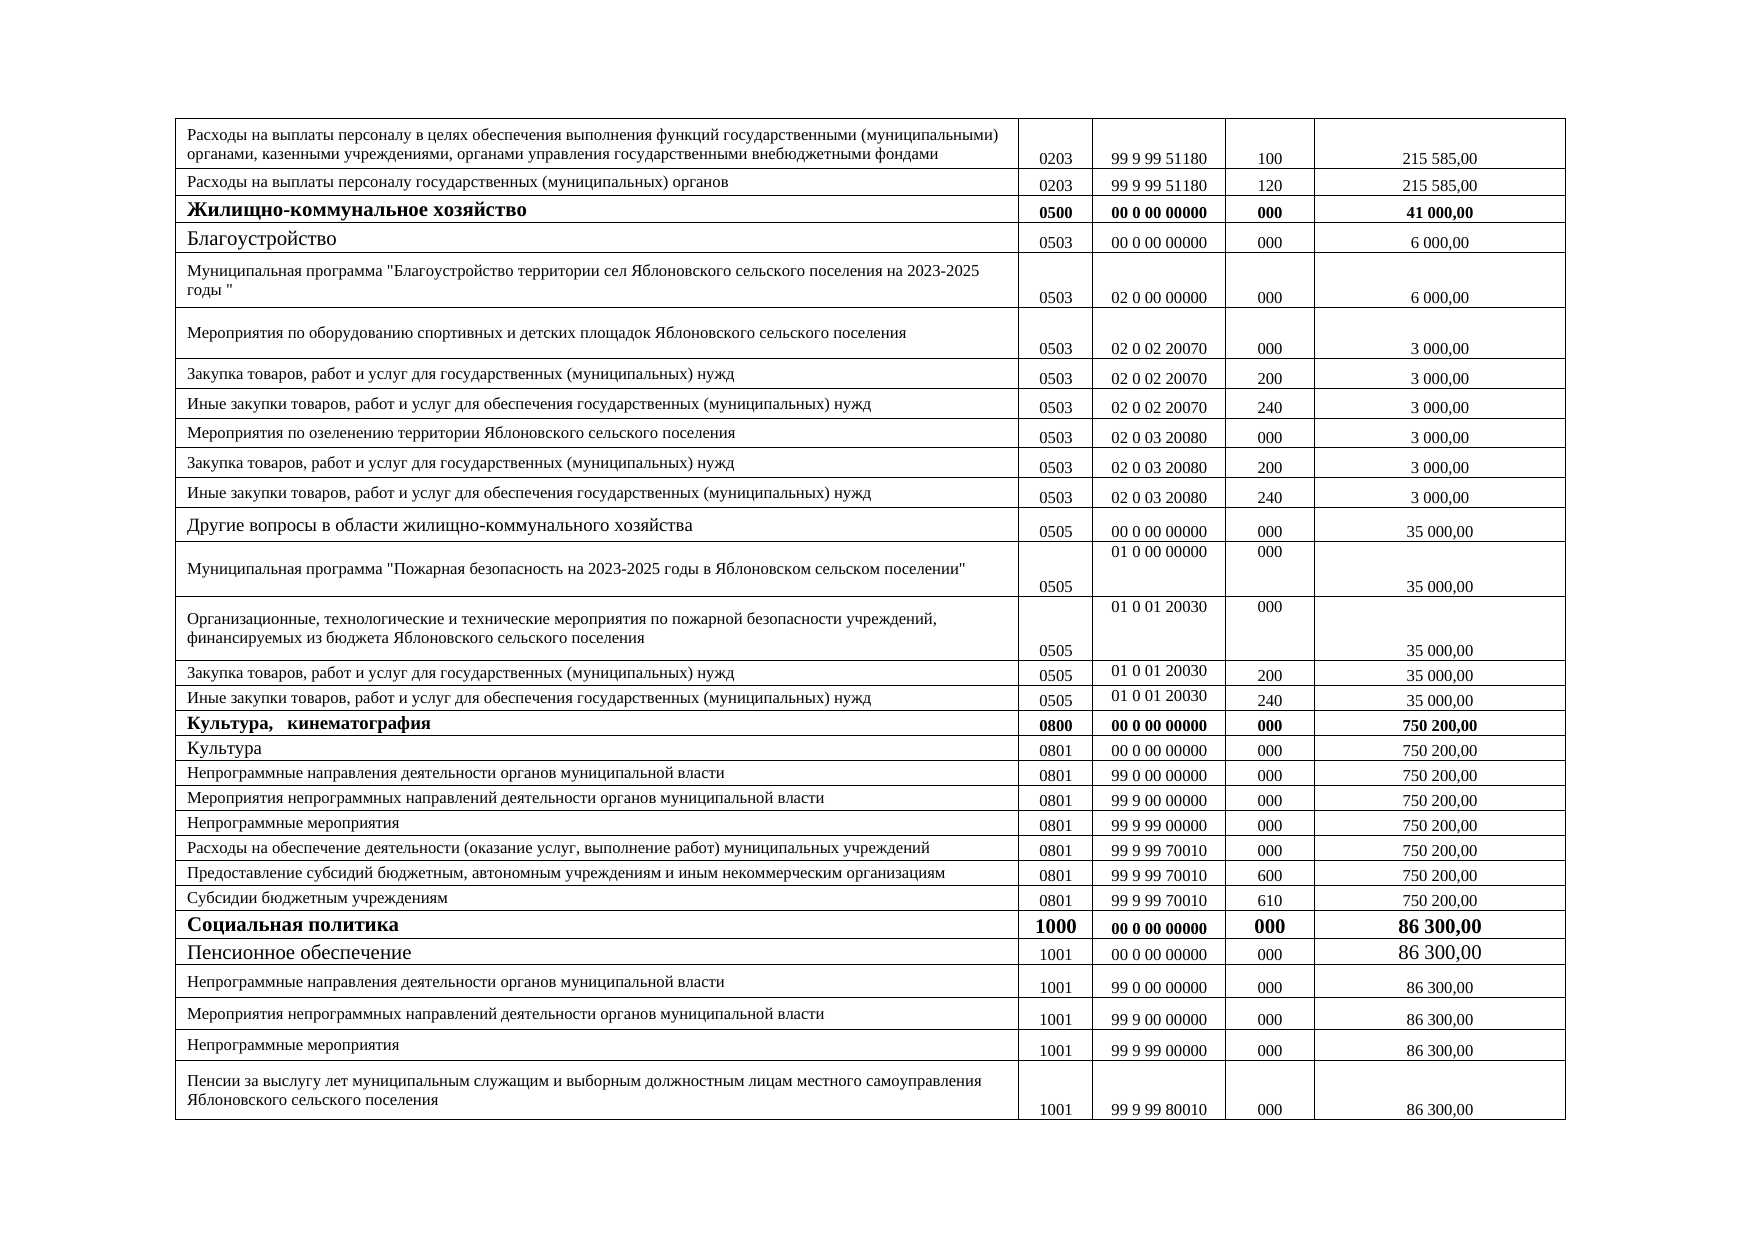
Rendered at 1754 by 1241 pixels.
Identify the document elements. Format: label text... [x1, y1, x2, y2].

table_cell 0801 [1019, 886, 1092, 910]
table_cell 86 300,00 [1315, 911, 1565, 938]
table_cell Пенсионное обеспечение [176, 939, 1018, 964]
table_cell Муниципальная программа "Благоустройство территории сел Яблоновского сельского поселения на 2023-2025 годы " [176, 253, 1018, 307]
table_cell 0503 [1019, 359, 1092, 388]
table_cell Мероприятия непрограммных направлений деятельности органов муниципальной власти [176, 786, 1018, 810]
table_cell 86 300,00 [1315, 998, 1565, 1028]
table_cell Закупка товаров, работ и услуг для государственных (муниципальных) нужд [176, 359, 1018, 388]
table_cell Муниципальная программа "Пожарная безопасность на 2023-2025 годы в Яблоновском сельском поселении" [176, 542, 1018, 596]
table_cell Благоустройство [176, 223, 1018, 252]
table_cell 0801 [1019, 811, 1092, 835]
table_cell Предоставление субсидий бюджетным, автономным учреждениям и иным некоммерческим организациям [176, 861, 1018, 885]
table_cell 86 300,00 [1315, 1030, 1565, 1060]
table_cell 01 0 01 20030 [1093, 597, 1225, 660]
table_cell 35 000,00 [1315, 542, 1565, 596]
table_cell 750 200,00 [1315, 761, 1565, 785]
table_cell 750 200,00 [1315, 736, 1565, 760]
table_cell 1000 [1019, 911, 1092, 938]
table_cell 000 [1226, 508, 1314, 541]
table_cell Расходы на обеспечение деятельности (оказание услуг, выполнение работ) муниципальных учреждений [176, 836, 1018, 860]
table_cell 750 200,00 [1315, 886, 1565, 910]
table_cell 00 0 00 00000 [1093, 508, 1225, 541]
table_cell 86 300,00 [1315, 1061, 1565, 1119]
table_cell 02 0 03 20080 [1093, 419, 1225, 447]
table_cell 3 000,00 [1315, 359, 1565, 388]
table_cell 0505 [1019, 661, 1092, 685]
table_cell 35 000,00 [1315, 686, 1565, 710]
table_cell 00 0 00 00000 [1093, 711, 1225, 735]
table_cell 200 [1226, 359, 1314, 388]
table_cell 35 000,00 [1315, 508, 1565, 541]
table_cell 000 [1226, 911, 1314, 938]
table_cell Мероприятия по озеленению территории Яблоновского сельского поселения [176, 419, 1018, 447]
table_cell 99 9 99 80010 [1093, 1061, 1225, 1119]
table_cell 200 [1226, 661, 1314, 685]
table_cell 99 9 99 00000 [1093, 1030, 1225, 1060]
table_cell 86 300,00 [1315, 939, 1565, 964]
table_cell Закупка товаров, работ и услуг для государственных (муниципальных) нужд [176, 448, 1018, 477]
table_cell 99 9 99 70010 [1093, 886, 1225, 910]
table_cell 750 200,00 [1315, 836, 1565, 860]
table_cell 0503 [1019, 419, 1092, 447]
table_cell 1001 [1019, 939, 1092, 964]
table_cell 02 0 02 20070 [1093, 359, 1225, 388]
table_cell 000 [1226, 811, 1314, 835]
table_cell 02 0 00 00000 [1093, 253, 1225, 307]
table_cell 6 000,00 [1315, 223, 1565, 252]
table_cell 1001 [1019, 1061, 1092, 1119]
table_cell 240 [1226, 478, 1314, 507]
table_cell Непрограммные мероприятия [176, 1030, 1018, 1060]
table_cell 99 0 00 00000 [1093, 761, 1225, 785]
table_cell 0505 [1019, 542, 1092, 596]
table_cell 000 [1226, 196, 1314, 222]
table_cell 0800 [1019, 711, 1092, 735]
table_cell 215 585,00 [1315, 119, 1565, 168]
table_cell 000 [1226, 761, 1314, 785]
table_cell 1001 [1019, 1030, 1092, 1060]
table_cell 1001 [1019, 965, 1092, 997]
table_cell 240 [1226, 686, 1314, 710]
table_cell 01 0 01 20030 [1093, 686, 1225, 710]
table_cell 35 000,00 [1315, 597, 1565, 660]
table_cell 750 200,00 [1315, 786, 1565, 810]
table_cell 0801 [1019, 736, 1092, 760]
table_cell 0505 [1019, 686, 1092, 710]
table_cell 00 0 00 00000 [1093, 911, 1225, 938]
table_cell Непрограммные мероприятия [176, 811, 1018, 835]
table_cell 0503 [1019, 253, 1092, 307]
table_cell 0801 [1019, 786, 1092, 810]
table_cell Субсидии бюджетным учреждениям [176, 886, 1018, 910]
table_cell 000 [1226, 308, 1314, 358]
table_cell 000 [1226, 786, 1314, 810]
table_cell 86 300,00 [1315, 965, 1565, 997]
table_cell 120 [1226, 169, 1314, 195]
table_cell 0503 [1019, 389, 1092, 417]
table_cell 000 [1226, 965, 1314, 997]
table_cell Иные закупки товаров, работ и услуг для обеспечения государственных (муниципальных) нужд [176, 389, 1018, 417]
table_cell Другие вопросы в области жилищно-коммунального хозяйства [176, 508, 1018, 541]
table_cell 1001 [1019, 998, 1092, 1028]
table_cell Непрограммные направления деятельности органов муниципальной власти [176, 965, 1018, 997]
table_cell 0500 [1019, 196, 1092, 222]
table_cell 600 [1226, 861, 1314, 885]
table_cell 610 [1226, 886, 1314, 910]
table_cell 41 000,00 [1315, 196, 1565, 222]
table_cell 3 000,00 [1315, 389, 1565, 417]
table_cell 0203 [1019, 169, 1092, 195]
table_cell 00 0 00 00000 [1093, 939, 1225, 964]
table_cell Пенсии за выслугу лет муниципальным служащим и выборным должностным лицам местного самоуправления Яблоновского сельского поселения [176, 1061, 1018, 1119]
table_cell 6 000,00 [1315, 253, 1565, 307]
table_cell 750 200,00 [1315, 861, 1565, 885]
table_cell Социальная политика [176, 911, 1018, 938]
table_cell 000 [1226, 1061, 1314, 1119]
table_cell Расходы на выплаты персоналу в целях обеспечения выполнения функций государственными (муниципальными) органами, казенными учреждениями, органами управления государственными внебюджетными фондами [176, 119, 1018, 168]
table_cell 750 200,00 [1315, 811, 1565, 835]
table_cell 0503 [1019, 448, 1092, 477]
table_cell 00 0 00 00000 [1093, 736, 1225, 760]
table_cell Культура [176, 736, 1018, 760]
table_cell Жилищно-коммунальное хозяйство [176, 196, 1018, 222]
table_cell 01 0 00 00000 [1093, 542, 1225, 596]
table_cell 35 000,00 [1315, 661, 1565, 685]
table_cell 000 [1226, 597, 1314, 660]
table_cell 200 [1226, 448, 1314, 477]
table_cell 100 [1226, 119, 1314, 168]
table_cell 000 [1226, 939, 1314, 964]
table_cell 000 [1226, 998, 1314, 1028]
table_cell Мероприятия по оборудованию спортивных и детских площадок Яблоновского сельского поселения [176, 308, 1018, 358]
table_cell 3 000,00 [1315, 419, 1565, 447]
table_cell Закупка товаров, работ и услуг для государственных (муниципальных) нужд [176, 661, 1018, 685]
table_cell 240 [1226, 389, 1314, 417]
table_cell 02 0 03 20080 [1093, 478, 1225, 507]
table_cell 0801 [1019, 836, 1092, 860]
table_cell Иные закупки товаров, работ и услуг для обеспечения государственных (муниципальных) нужд [176, 478, 1018, 507]
table_cell 000 [1226, 711, 1314, 735]
table_cell 000 [1226, 736, 1314, 760]
table_cell Мероприятия непрограммных направлений деятельности органов муниципальной власти [176, 998, 1018, 1028]
table_cell 02 0 02 20070 [1093, 308, 1225, 358]
table_cell 000 [1226, 223, 1314, 252]
table_cell 99 9 99 70010 [1093, 836, 1225, 860]
table_cell 000 [1226, 836, 1314, 860]
table_cell Непрограммные направления деятельности органов муниципальной власти [176, 761, 1018, 785]
table_cell 99 9 00 00000 [1093, 998, 1225, 1028]
table_cell 0503 [1019, 478, 1092, 507]
table_cell 215 585,00 [1315, 169, 1565, 195]
table_cell 99 0 00 00000 [1093, 965, 1225, 997]
table_cell 0503 [1019, 223, 1092, 252]
table_cell 02 0 02 20070 [1093, 389, 1225, 417]
table_cell 3 000,00 [1315, 308, 1565, 358]
table_cell 00 0 00 00000 [1093, 196, 1225, 222]
table_cell Культура, кинематография [176, 711, 1018, 735]
table_cell 750 200,00 [1315, 711, 1565, 735]
table_cell 99 9 99 51180 [1093, 119, 1225, 168]
table_cell 01 0 01 20030 [1093, 661, 1225, 685]
table_cell 99 9 99 51180 [1093, 169, 1225, 195]
table_cell 0505 [1019, 508, 1092, 541]
table_cell 0801 [1019, 761, 1092, 785]
table_cell 0503 [1019, 308, 1092, 358]
table_cell 000 [1226, 419, 1314, 447]
table_cell 00 0 00 00000 [1093, 223, 1225, 252]
table_cell Организационные, технологические и технические мероприятия по пожарной безопасности учреждений, финансируемых из бюджета Яблоновского сельского поселения [176, 597, 1018, 660]
table_cell 99 9 99 00000 [1093, 811, 1225, 835]
table_cell 02 0 03 20080 [1093, 448, 1225, 477]
table_cell 99 9 99 70010 [1093, 861, 1225, 885]
table_cell 0203 [1019, 119, 1092, 168]
table_cell 000 [1226, 542, 1314, 596]
table_cell 0801 [1019, 861, 1092, 885]
table_cell Расходы на выплаты персоналу государственных (муниципальных) органов [176, 169, 1018, 195]
table_cell 3 000,00 [1315, 478, 1565, 507]
table_cell 3 000,00 [1315, 448, 1565, 477]
table_cell 000 [1226, 253, 1314, 307]
table_cell 000 [1226, 1030, 1314, 1060]
table_cell 99 9 00 00000 [1093, 786, 1225, 810]
table_cell 0505 [1019, 597, 1092, 660]
table_cell Иные закупки товаров, работ и услуг для обеспечения государственных (муниципальных) нужд [176, 686, 1018, 710]
